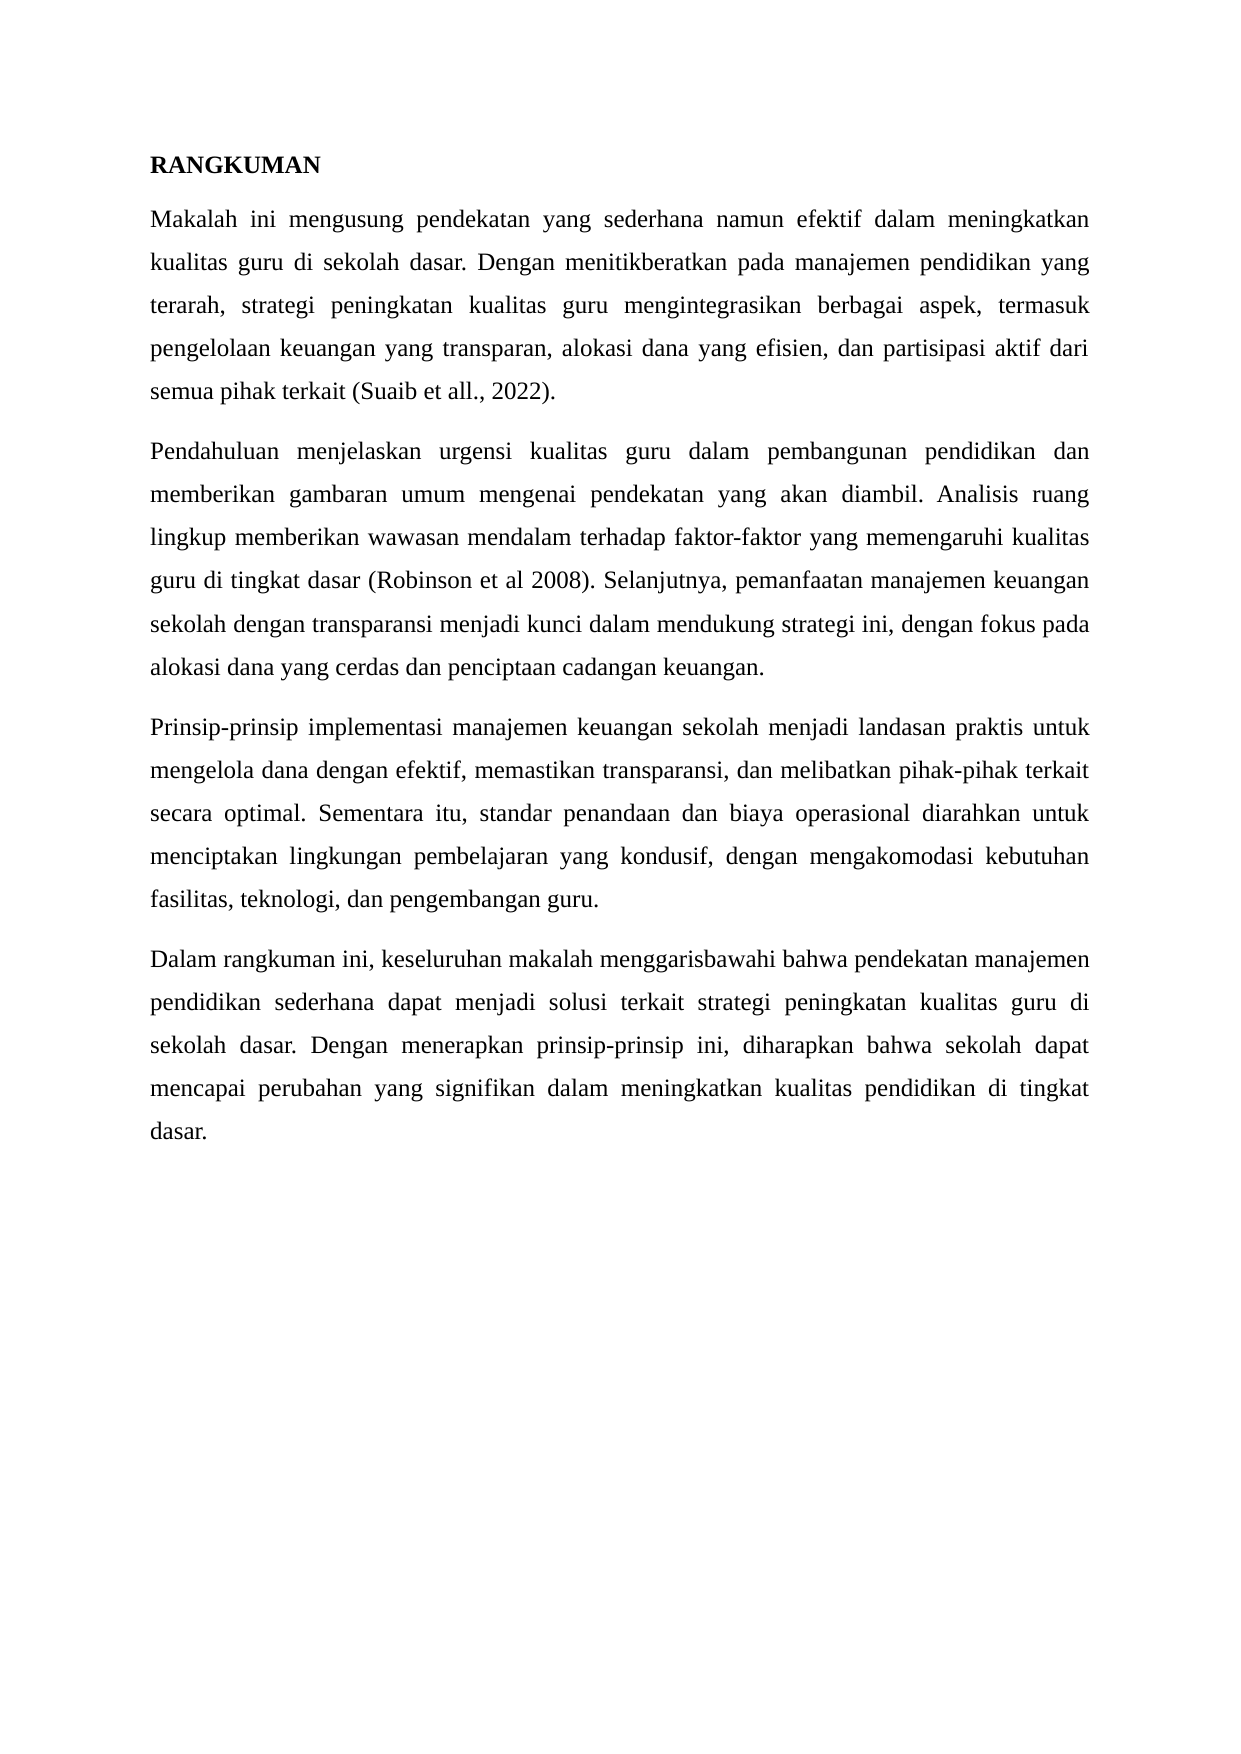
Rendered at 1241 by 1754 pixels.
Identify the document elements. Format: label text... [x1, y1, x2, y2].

text Prinsip-prinsip implementasi manajemen keuangan sekolah menjadi landasan praktis untuk mengelola dana dengan efektif, memastikan transparansi, dan melibatkan pihak-pihak terkait secara optimal. Sementara itu, standar penandaan dan biaya operasional diarahkan untuk menciptakan lingkungan pembelajaran yang kondusif, dengan mengakomodasi kebutuhan fasilitas, teknologi, dan pengembangan guru. [150, 712, 1090, 913]
text RANGKUMAN [150, 150, 1090, 179]
text Dalam rangkuman ini, keseluruhan makalah menggarisbawahi bahwa pendekatan manajemen pendidikan sederhana dapat menjadi solusi terkait strategi peningkatan kualitas guru di sekolah dasar. Dengan menerapkan prinsip-prinsip ini, diharapkan bahwa sekolah dapat mencapai perubahan yang signifikan dalam meningkatkan kualitas pendidikan di tingkat dasar. [150, 944, 1090, 1145]
text Makalah ini mengusung pendekatan yang sederhana namun efektif dalam meningkatkan kualitas guru di sekolah dasar. Dengan menitikberatkan pada manajemen pendidikan yang terarah, strategi peningkatan kualitas guru mengintegrasikan berbagai aspek, termasuk pengelolaan keuangan yang transparan, alokasi dana yang efisien, dan partisipasi aktif dari semua pihak terkait (Suaib et all., 2022). [150, 204, 1090, 405]
text Pendahuluan menjelaskan urgensi kualitas guru dalam pembangunan pendidikan dan memberikan gambaran umum mengenai pendekatan yang akan diambil. Analisis ruang lingkup memberikan wawasan mendalam terhadap faktor-faktor yang memengaruhi kualitas guru di tingkat dasar (Robinson et al 2008). Selanjutnya, pemanfaatan manajemen keuangan sekolah dengan transparansi menjadi kunci dalam mendukung strategi ini, dengan fokus pada alokasi dana yang cerdas dan penciptaan cadangan keuangan. [150, 436, 1090, 681]
